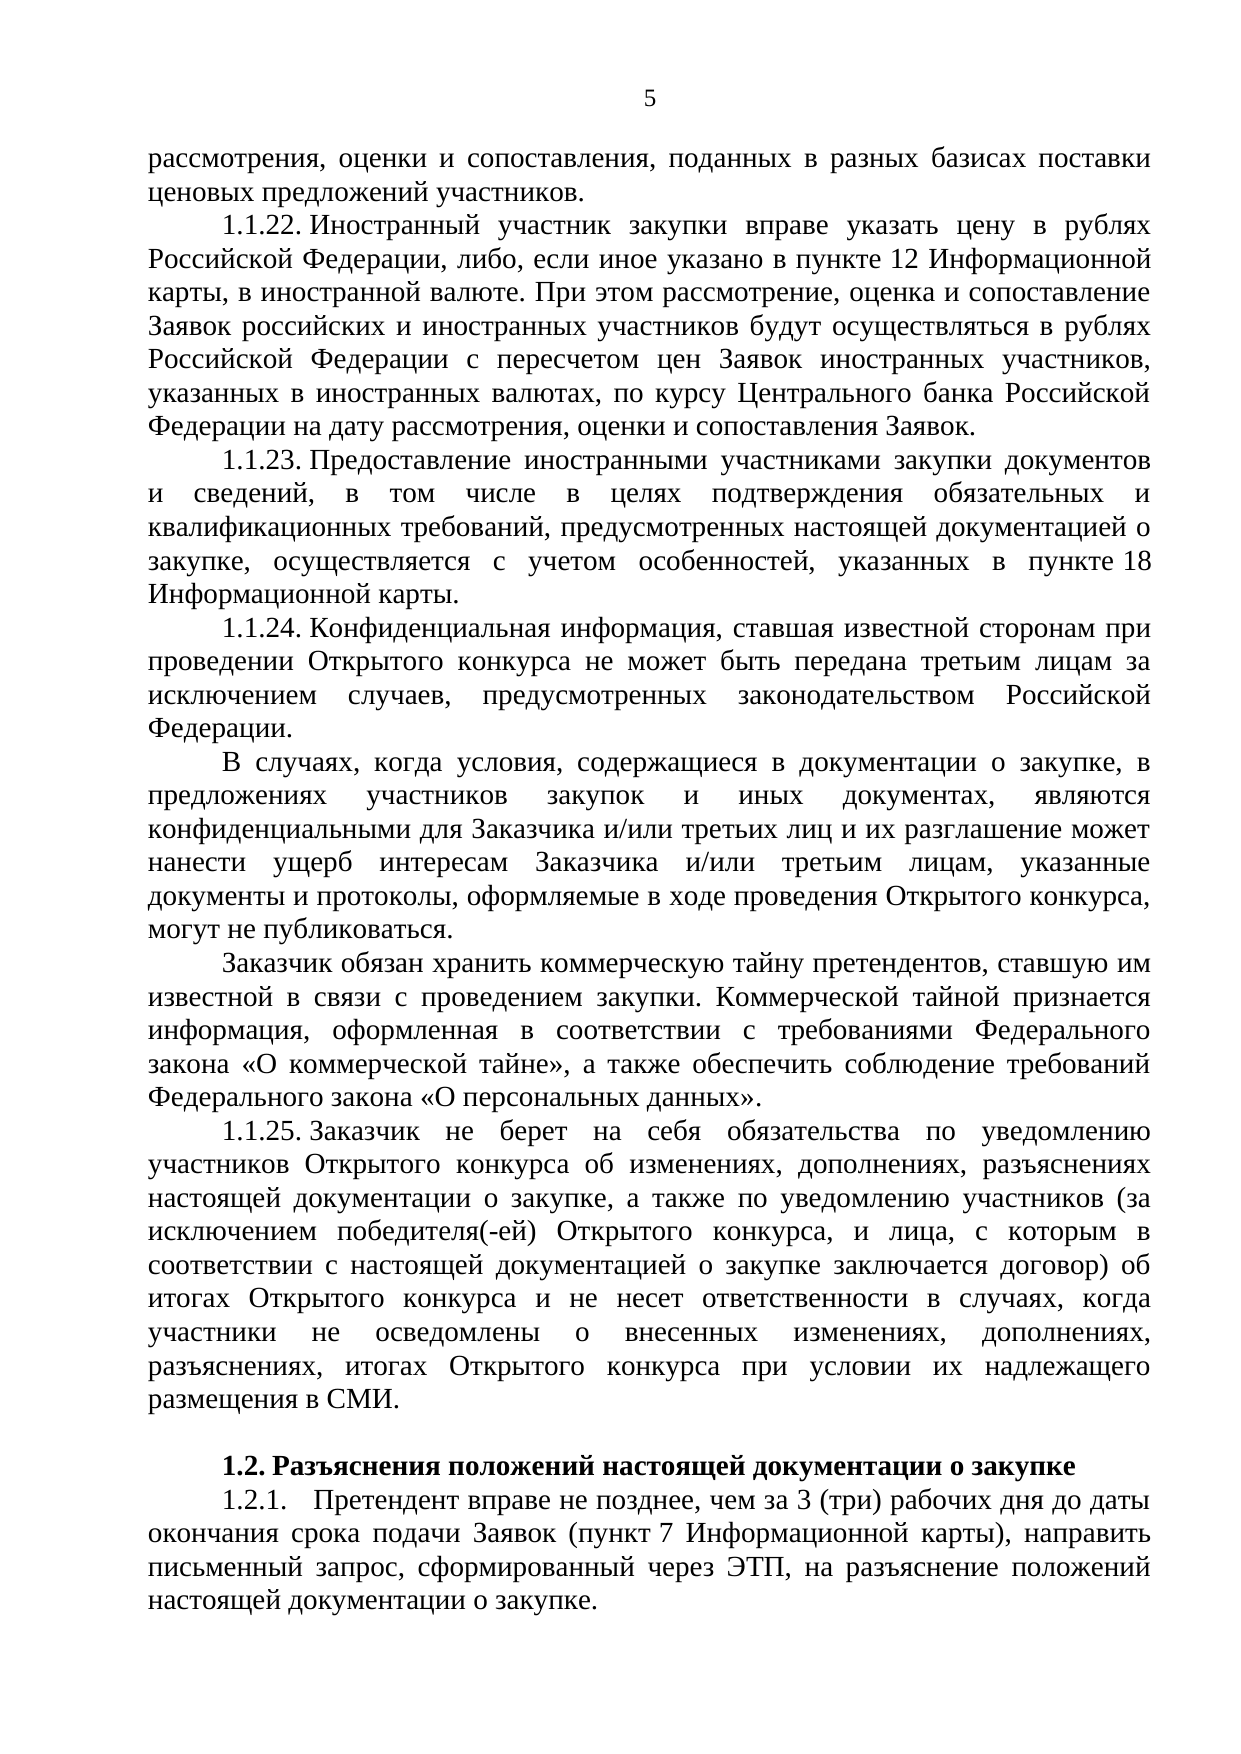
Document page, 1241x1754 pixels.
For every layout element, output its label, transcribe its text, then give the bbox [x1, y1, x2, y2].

text В случаях, когда условия, содержащиеся в документации о закупке, в предложениях участников закупок и иных документах, являются конфиденциальными для Заказчика и/или третьих лиц и их разглашение может нанести ущерб интересам Заказчика и/или третьим лицам, указанные документы и протоколы, оформляемые в ходе проведения Открытого конкурса, могут не публиковаться. [148, 744, 1152, 945]
list Иностранный участник закупки вправе указать цену в рублях Российской Федерации, либо, если иное указано в пункте 12 Информационной карты, в иностранной валюте. При этом рассмотрение, оценка и сопоставление Заявок российских и иностранных участников будут осуществляться в рублях Российской Федерации с пересчетом цен Заявок иностранных участников, указанных в иностранных валютах, по курсу Центрального банка Российской Федерации на дату рассмотрения, оценки и сопоставления Заявок. [148, 207, 1152, 442]
list Претендент вправе не позднее, чем за 3 (три) рабочих дня до даты окончания срока подачи Заявок (пункт 7 Информационной карты), направить письменный запрос, сформированный через ЭТП, на разъяснение положений настоящей документации о закупке. [148, 1482, 1152, 1616]
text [148, 140, 1152, 207]
list Предоставление иностранными участниками закупки документов и сведений, в том числе в целях подтверждения обязательных и квалификационных требований, предусмотренных настоящей документацией о закупке, осуществляется с учетом особенностей, указанных в пункте 18 Информационной карты. [148, 442, 1152, 610]
list Конфиденциальная информация, ставшая известной сторонам при проведении Открытого конкурса не может быть передана третьим лицам за исключением случаев, предусмотренных законодательством Российской Федерации. [148, 610, 1152, 744]
text Заказчик обязан хранить коммерческую тайну претендентов, ставшую им известной в связи с проведением закупки. Коммерческой тайной признается информация, оформленная в соответствии с требованиями Федерального закона «О коммерческой тайне», а также обеспечить соблюдение требований Федерального закона «О персональных данных». [148, 945, 1152, 1113]
list Разъяснения положений настоящей документации о закупке [148, 1448, 1152, 1482]
list Заказчик не берет на себя обязательства по уведомлению участников Открытого конкурса об изменениях, дополнениях, разъяснениях настоящей документации о закупке, а также по уведомлению участников (за исключением победителя(-ей) Открытого конкурса, и лица, с которым в соответствии с настоящей документацией о закупке заключается договор) об итогах Открытого конкурса и не несет ответственности в случаях, когда участники не осведомлены о внесенных изменениях, дополнениях, разъяснениях, итогах Открытого конкурса при условии их надлежащего размещения в СМИ. [148, 1113, 1152, 1415]
